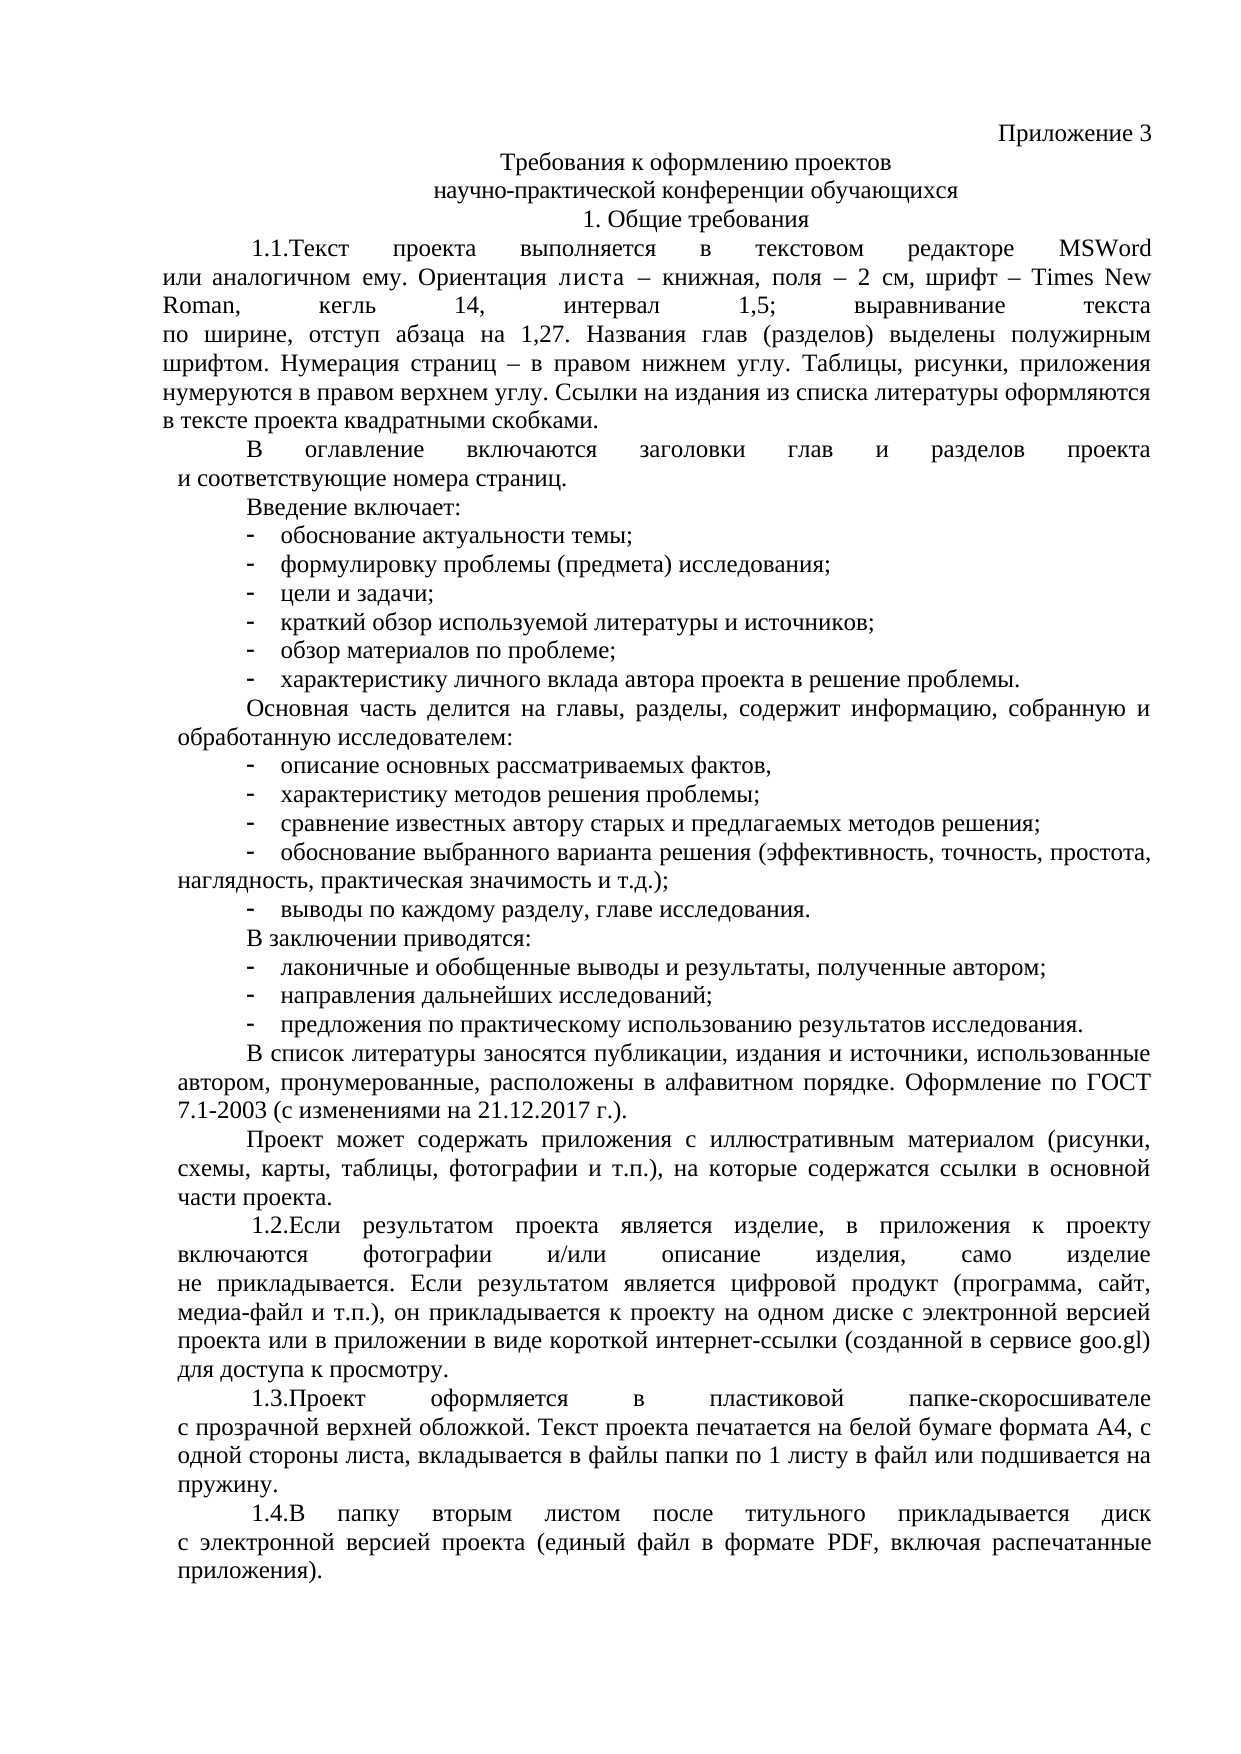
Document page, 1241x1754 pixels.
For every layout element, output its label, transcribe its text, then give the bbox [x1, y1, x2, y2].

text В оглавление включаются заголовки глав и разделов проекта и соответствующие номера страниц. [177, 434, 1152, 492]
text В заключении приводятся: [177, 923, 1152, 952]
text Основная часть делится на главы, разделы, содержит информацию, собранную и обработанную исследователем: [177, 693, 1152, 751]
list обзор материалов по проблеме; [177, 636, 1152, 664]
text 1.1.Текст проекта выполняется в текстовом редакторе MSWord или аналогичном ему. Ориентация листа – книжная, поля – 2 см, шрифт – Times New Roman, кегль 14, интервал 1,5; выравнивание текста по ширине, отступ абзаца на 1,27. Названия глав (разделов) выделены полужирным шрифтом. Нумерация страниц – в правом нижнем углу. Таблицы, рисунки, приложения нумеруются в правом верхнем углу. Ссылки на издания из списка литературы оформляются в тексте проекта квадратными скобками. [162, 233, 1152, 434]
list характеристику личного вклада автора проекта в решение проблемы. [177, 664, 1152, 693]
list обоснование выбранного варианта решения (эффективность, точность, простота, наглядность, практическая значимость и т.д.); [177, 837, 1152, 894]
list цели и задачи; [177, 578, 1152, 607]
list лаконичные и обобщенные выводы и результаты, полученные автором; [177, 952, 1152, 981]
text 1.3.Проект оформляется в пластиковой папке-скоросшивателе с прозрачной верхней обложкой. Текст проекта печатается на белой бумаге формата А4, с одной стороны листа, вкладывается в файлы папки по 1 листу в файл или подшивается на пружину. [177, 1383, 1152, 1498]
text 1. Общие требования [240, 204, 1152, 233]
text В список литературы заносятся публикации, издания и источники, использованные автором, пронумерованные, расположены в алфавитном порядке. Оформление по ГОСТ 7.1-2003 (с изменениями на 21.12.2017 г.). [177, 1038, 1152, 1124]
text 1.4.В папку вторым листом после титульного прикладывается диск с электронной версией проекта (единый файл в формате PDF, включая распечатанные приложения). [177, 1498, 1152, 1584]
text Введение включает: [177, 492, 1152, 521]
text Проект может содержать приложения с иллюстративным материалом (рисунки, схемы, карты, таблицы, фотографии и т.п.), на которые содержатся ссылки в основной части проекта. [177, 1124, 1152, 1211]
text Требования к оформлению проектов [240, 147, 1152, 176]
list формулировку проблемы (предмета) исследования; [177, 549, 1152, 578]
text 1.2.Если результатом проекта является изделие, в приложения к проекту включаются фотографии и/или описание изделия, само изделие не прикладывается. Если результатом является цифровой продукт (программа, сайт, медиа-файл и т.п.), он прикладывается к проекту на одном диске с электронной версией проекта или в приложении в виде короткой интернет-ссылки (созданной в сервисе goo.gl) для доступа к просмотру. [177, 1211, 1152, 1383]
list направления дальнейших исследований; [177, 981, 1152, 1009]
list обоснование актуальности темы; [177, 521, 1152, 549]
list описание основных рассматриваемых фактов, [177, 751, 1152, 779]
list краткий обзор используемой литературы и источников; [177, 607, 1152, 636]
text научно-практической конференции обучающихся [240, 176, 1152, 204]
list сравнение известных автору старых и предлагаемых методов решения; [177, 808, 1152, 837]
text Приложение 3 [240, 118, 1152, 147]
list выводы по каждому разделу, главе исследования. [177, 894, 1152, 923]
list предложения по практическому использованию результатов исследования. [177, 1009, 1152, 1038]
list характеристику методов решения проблемы; [177, 779, 1152, 808]
